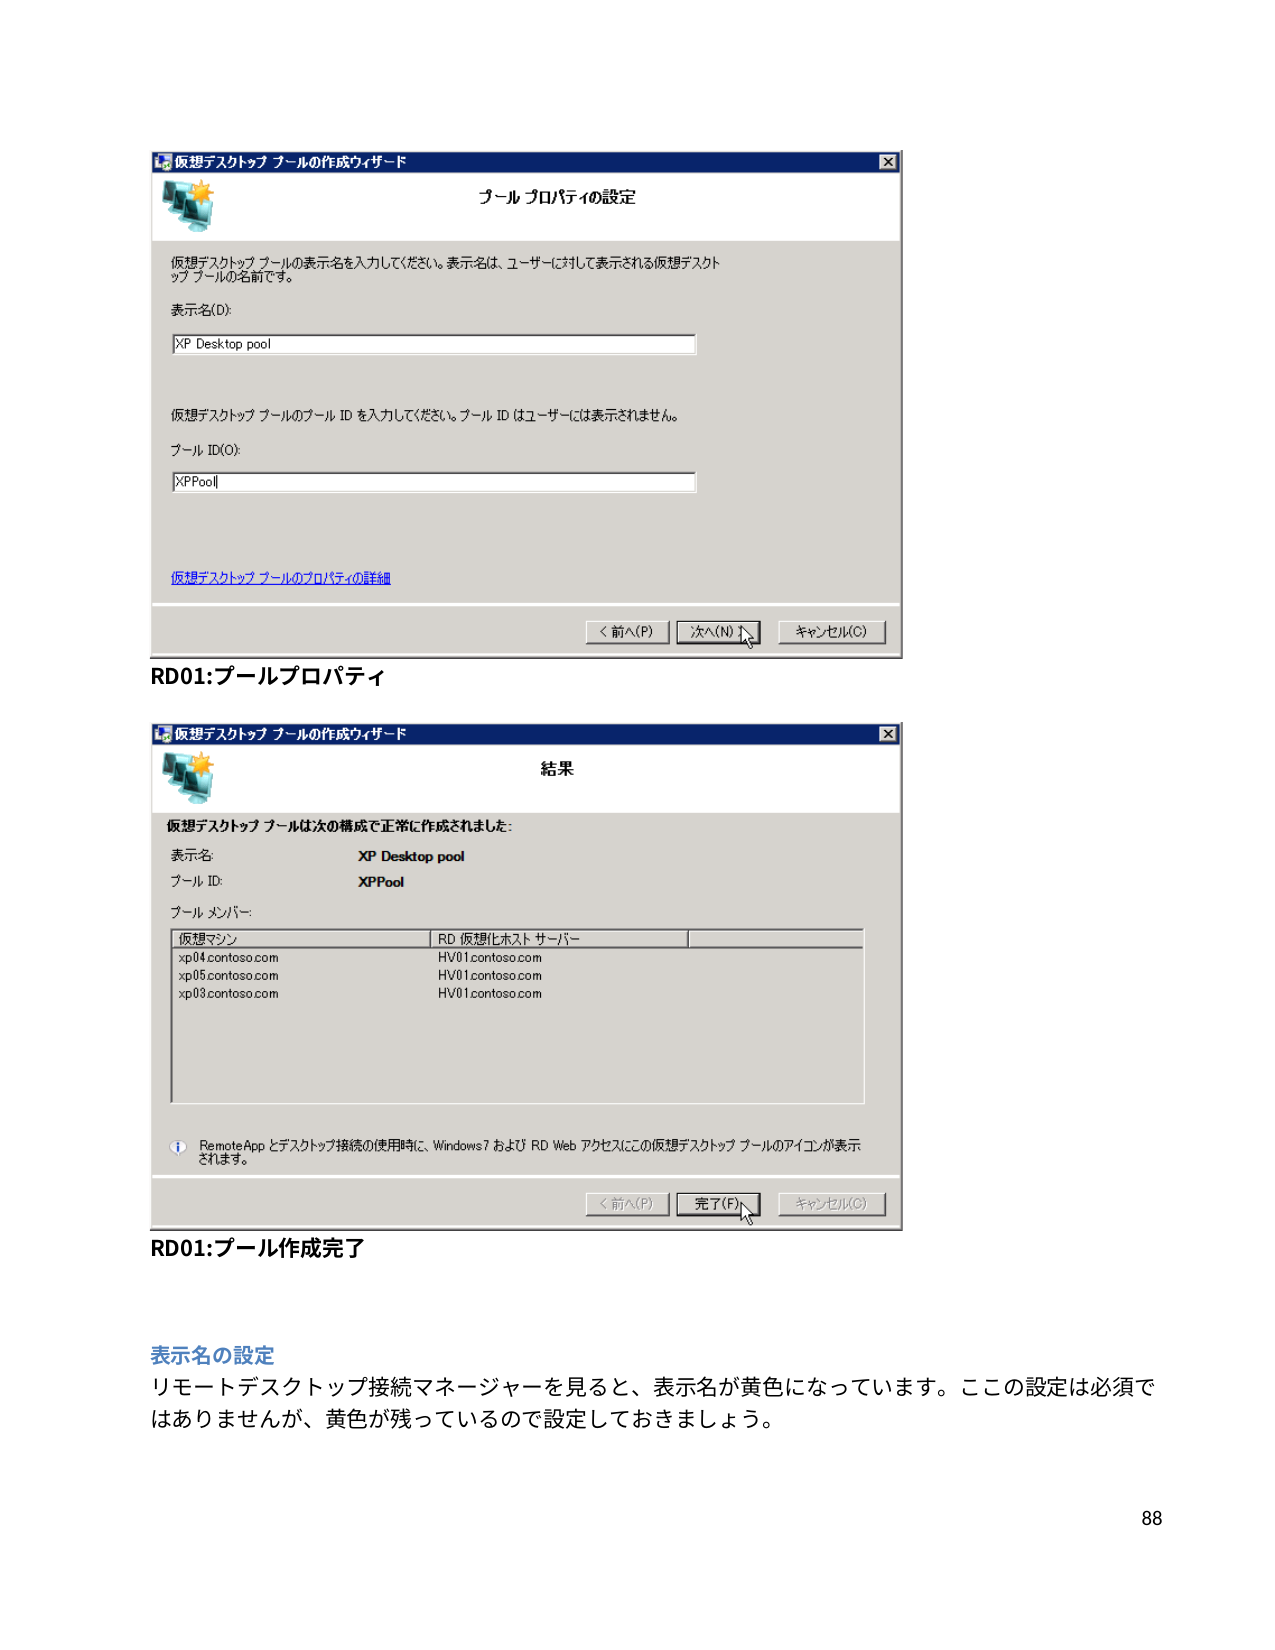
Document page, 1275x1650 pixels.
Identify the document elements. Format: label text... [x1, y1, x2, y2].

text リモートデスクトップ接続マネージャーを見ると、表示名が黄色になっています。ここの設定は必須ではありませんが、黄色が残っているので設定しておきましょう。 [150, 1370, 1162, 1433]
picture [149, 722, 903, 1231]
picture [149, 150, 903, 659]
subtitle 表示名の設定 [150, 1340, 1162, 1370]
